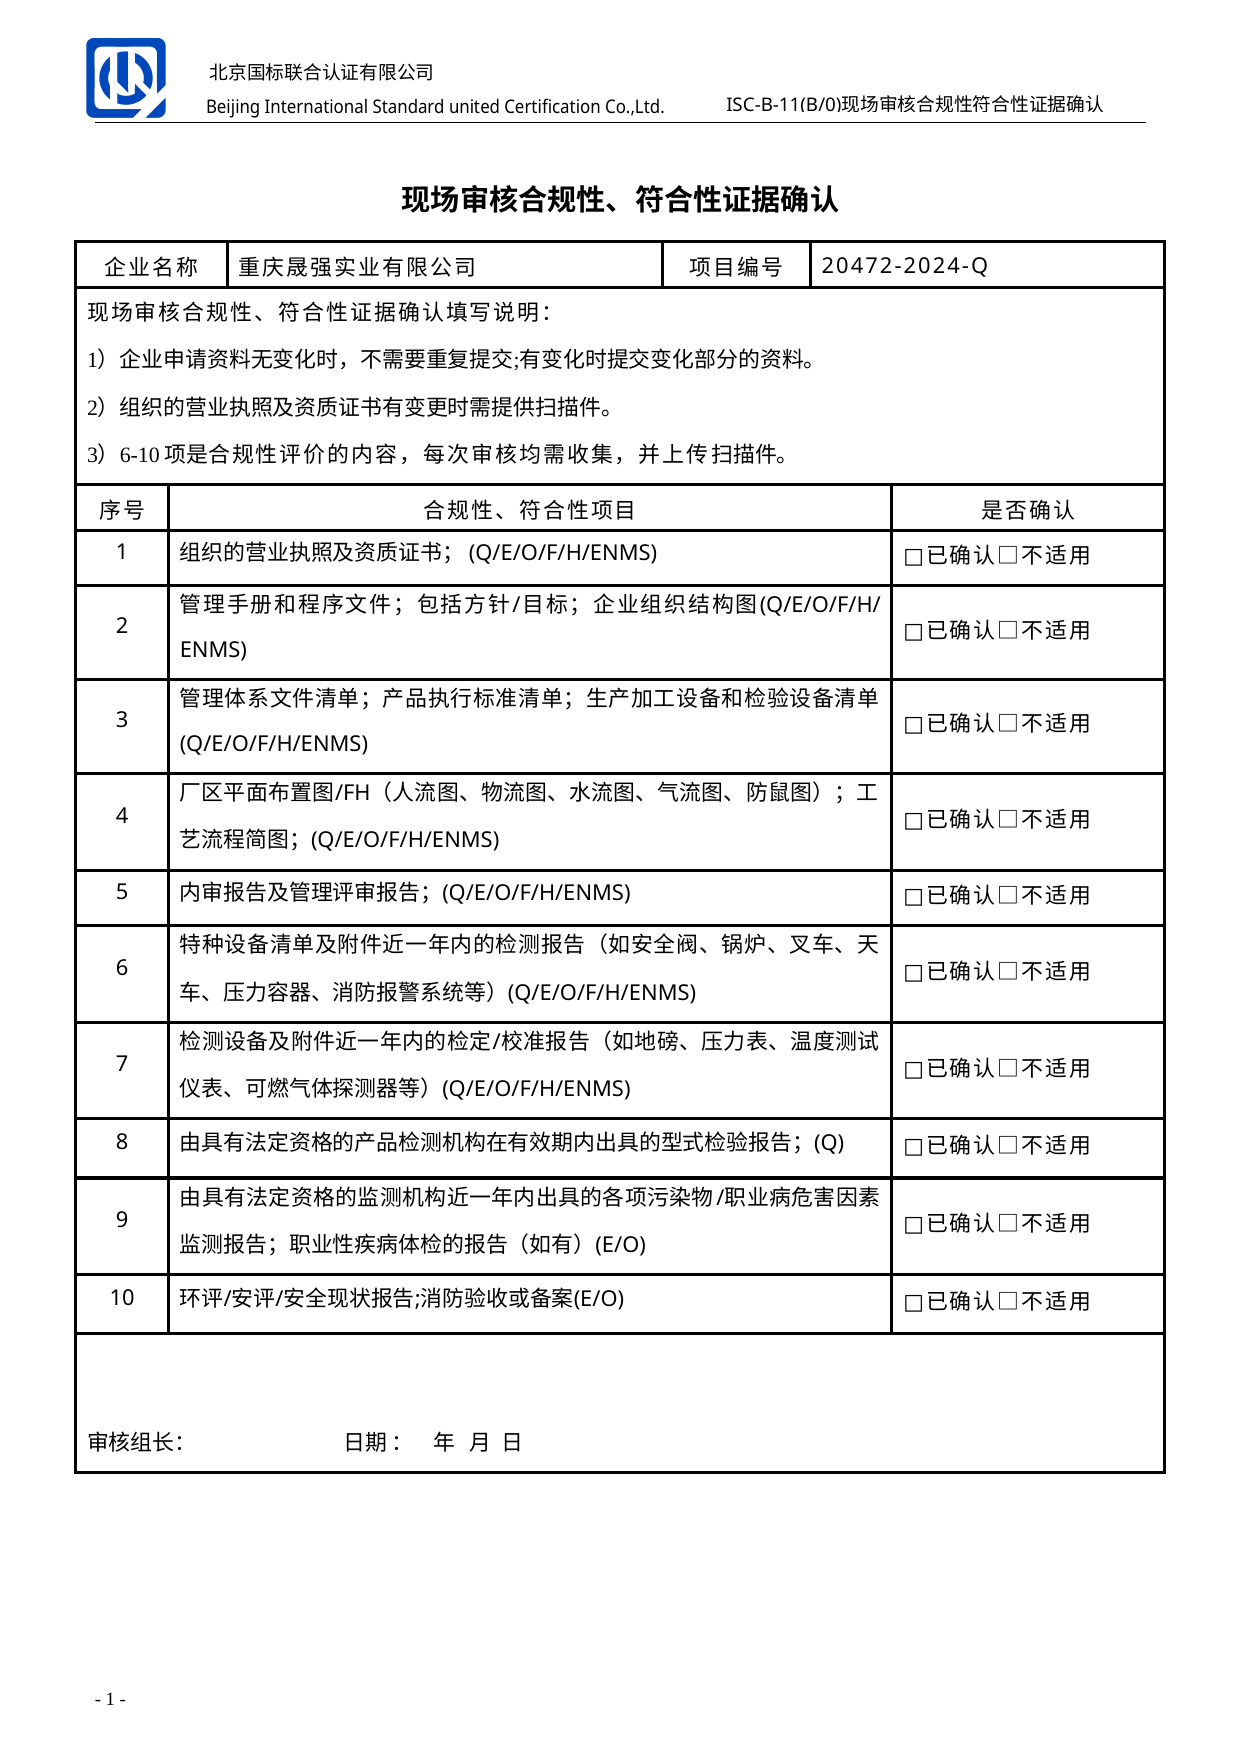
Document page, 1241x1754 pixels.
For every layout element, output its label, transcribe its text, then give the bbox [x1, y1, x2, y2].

table_cell 管理手册和程序文件；包括方针/目标；企业组织结构图(Q/E/O/F/H/ENMS) [170, 587, 890, 678]
table_cell □已确认□不适用 [893, 872, 1163, 924]
table_cell 合规性、符合性项目 [170, 486, 890, 529]
table_cell □已确认□不适用 [893, 927, 1163, 1021]
table_cell 内审报告及管理评审报告；(Q/E/O/F/H/ENMS) [170, 872, 890, 924]
table_cell 4 [77, 775, 167, 868]
table_cell □已确认□不适用 [893, 1024, 1163, 1117]
table_cell 环评/安评/安全现状报告;消防验收或备案(E/O) [170, 1276, 890, 1332]
table_cell 是否确认 [893, 486, 1163, 529]
table_cell 现场审核合规性、符合性证据确认填写说明： 1）企业申请资料无变化时，不需要重复提交;有变化时提交变化部分的资料。 2）组织的营业执照及资质证书有变更时需提供扫描件。 3）6-10项是合规性评价的内容，每次审核均需收集，并上传扫描件。 [77, 289, 1163, 483]
table_cell □已确认□不适用 [893, 775, 1163, 868]
table_cell □已确认□不适用 [893, 1180, 1163, 1273]
table_cell 由具有法定资格的监测机构近一年内出具的各项污染物/职业病危害因素监测报告；职业性疾病体检的报告（如有）(E/O) [170, 1180, 890, 1273]
table_cell 6 [77, 927, 167, 1021]
table_cell 审核组长： 日期 ： 年 月 日 [77, 1335, 1163, 1471]
table_cell □已确认□不适用 [893, 681, 1163, 772]
table_cell 5 [77, 872, 167, 924]
text 现场审核合规性、符合性证据确认 [94, 177, 1146, 219]
table_cell 管理体系文件清单；产品执行标准清单；生产加工设备和检验设备清单(Q/E/O/F/H/ENMS) [170, 681, 890, 772]
table_cell 序号 [77, 486, 167, 529]
picture [86, 38, 166, 118]
table_cell 检测设备及附件近一年内的检定/校准报告（如地磅、压力表、温度测试仪表、可燃气体探测器等）(Q/E/O/F/H/ENMS) [170, 1024, 890, 1117]
table_header 20472-2024-Q [812, 243, 1163, 286]
table_cell 8 [77, 1120, 167, 1176]
table_cell 1 [77, 532, 167, 584]
table_cell 10 [77, 1276, 167, 1332]
table_header 企业名称 [77, 243, 226, 286]
table_cell □已确认□不适用 [893, 587, 1163, 678]
table_cell □已确认□不适用 [893, 532, 1163, 584]
table_cell 9 [77, 1180, 167, 1273]
table_cell □已确认□不适用 [893, 1276, 1163, 1332]
table_cell 由具有法定资格的产品检测机构在有效期内出具的型式检验报告；(Q) [170, 1120, 890, 1176]
table_header 重庆晟强实业有限公司 [229, 243, 661, 286]
table_cell 厂区平面布置图/FH（人流图、物流图、水流图、气流图、防鼠图）；工艺流程简图；(Q/E/O/F/H/ENMS) [170, 775, 890, 868]
table_cell 特种设备清单及附件近一年内的检测报告（如安全阀、锅炉、叉车、天车、压力容器、消防报警系统等）(Q/E/O/F/H/ENMS) [170, 927, 890, 1021]
table_header 项目编号 [664, 243, 809, 286]
table_cell □已确认□不适用 [893, 1120, 1163, 1176]
table_cell 3 [77, 681, 167, 772]
table_cell 7 [77, 1024, 167, 1117]
table_cell 组织的营业执照及资质证书； (Q/E/O/F/H/ENMS) [170, 532, 890, 584]
table_cell 2 [77, 587, 167, 678]
